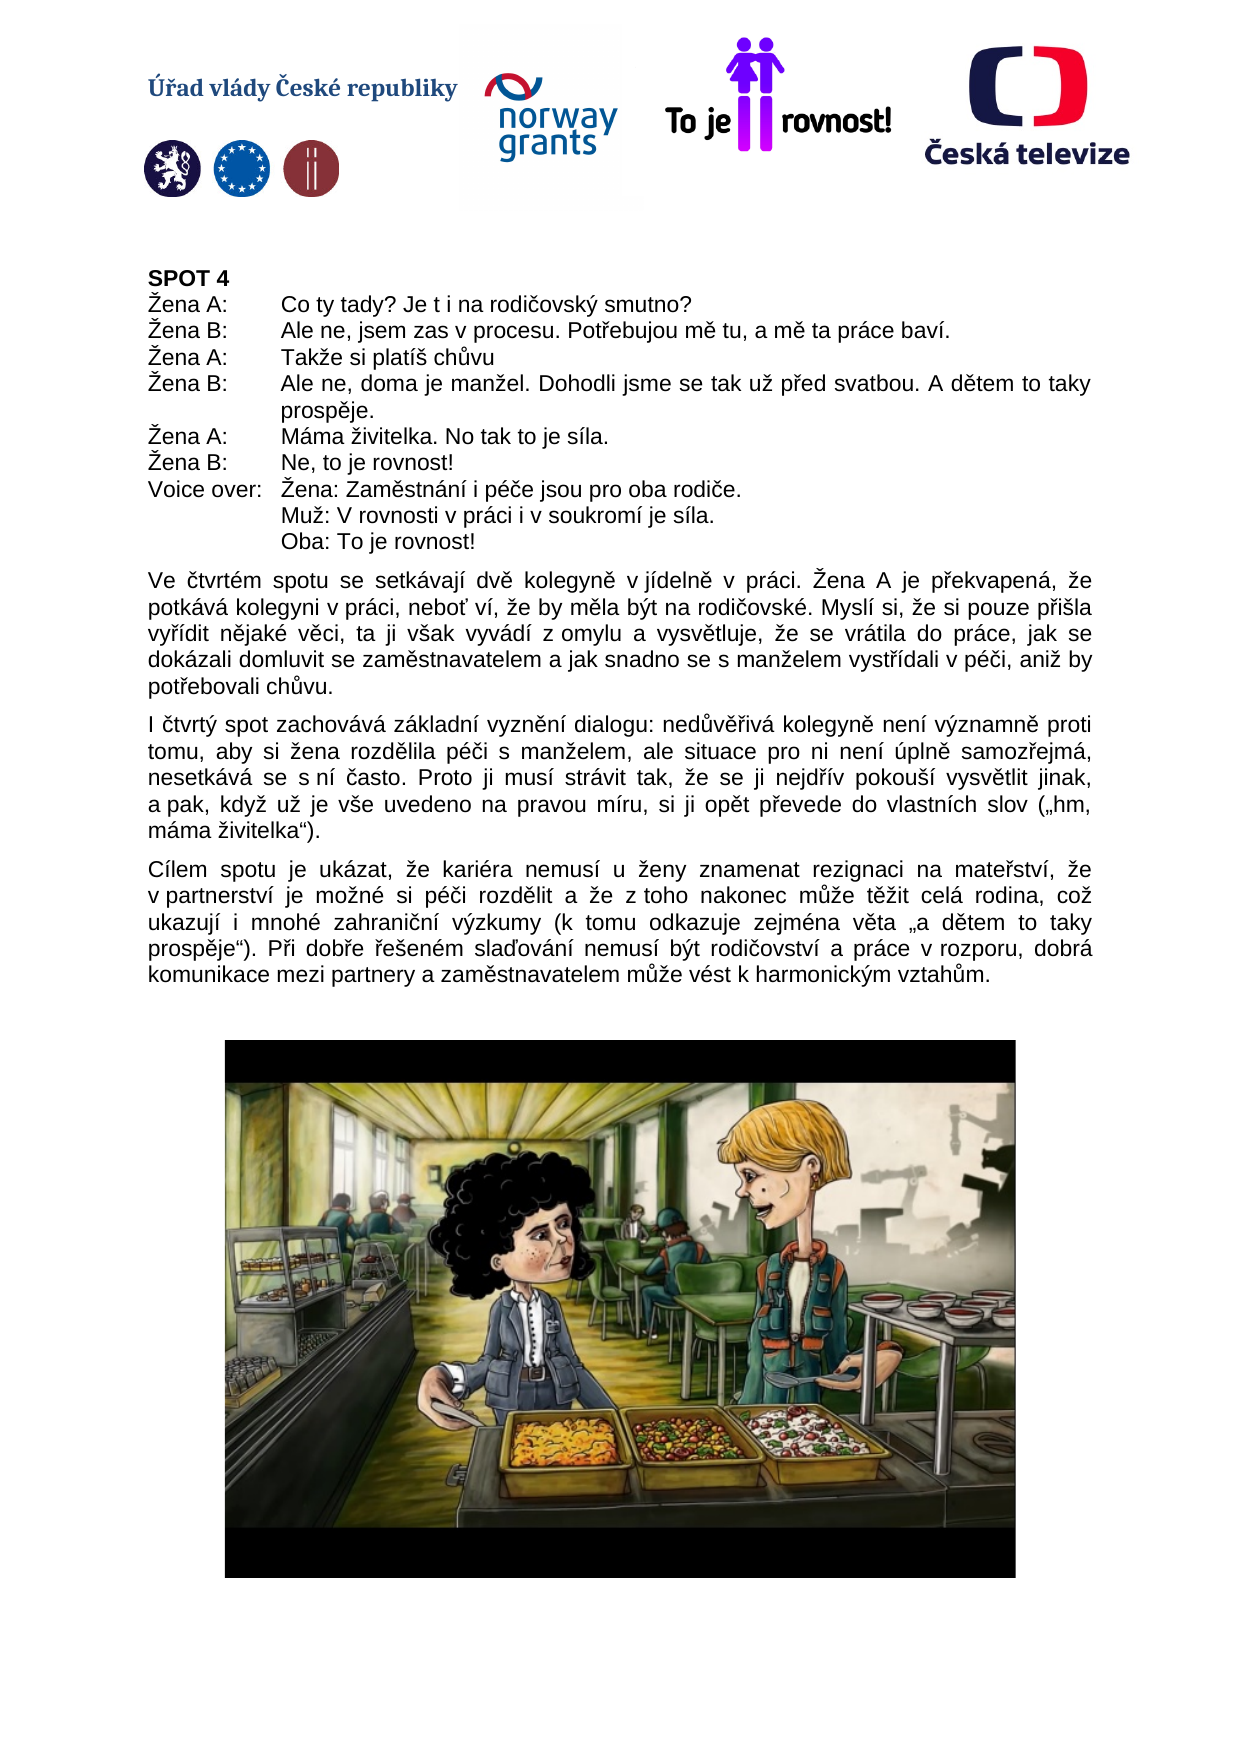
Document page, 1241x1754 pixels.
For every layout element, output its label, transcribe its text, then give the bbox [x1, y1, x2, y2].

text Ve čtvrtém spotu se setkávají dvě kolegyně v jídelně v práci. Žena A je překvapená, že potkává kolegyni v práci, neboť ví, že by měla být na rodičovské. Myslí si, že si pouze přišla vyřídit nějaké věci, ta ji však vyvádí z omylu a vysvětluje, že se vrátila do práce, jak se dokázali domluvit se zaměstnavatelem a jak snadno se s manželem vystřídali v péči, aniž by potřebovali chůvu. [148, 567, 1093, 699]
text Žena A: Takže si platíš chůvu [148, 344, 1093, 370]
picture [224, 1040, 1016, 1578]
text Žena A: Co ty tady? Je t i na rodičovský smutno? [148, 291, 1093, 317]
text Oba: To je rovnost! [148, 528, 1093, 555]
text I čtvrtý spot zachovává základní vyznění dialogu: nedůvěřivá kolegyně není významně proti tomu, aby si žena rozdělila péči s manželem, ale situace pro ni není úplně samozřejmá, nesetkává se s ní často. Proto ji musí strávit tak, že se ji nejdřív pokouší vysvětlit jinak, a pak, když už je vše uvedeno na pravou míru, si ji opět převede do vlastních slov („hm, máma živitelka“). [148, 711, 1093, 843]
text Voice over: Žena: Zaměstnání i péče jsou pro oba rodiče. [148, 476, 1093, 502]
text Muž: V rovnosti v práci i v soukromí je síla. [148, 502, 1093, 528]
text Žena A: Máma živitelka. No tak to je síla. [148, 423, 1093, 449]
text Žena B: Ale ne, jsem zas v procesu. Potřebujou mě tu, a mě ta práce baví. [148, 317, 1093, 344]
picture [144, 140, 339, 197]
text SPOT 4 [148, 265, 1093, 291]
text Žena B: Ne, to je rovnost! [148, 449, 1093, 476]
text Žena B: Ale ne, doma je manžel. Dohodli jsme se tak už před svatbou. A dětem to taky prospěje. [148, 370, 1093, 423]
text Cílem spotu je ukázat, že kariéra nemusí u ženy znamenat rezignaci na mateřství, že v partnerství je možné si péči rozdělit a že z toho nakonec může těžit celá rodina, což ukazují i mnohé zahraniční výzkumy (k tomu odkazuje zejména věta „a dětem to taky prospěje“). Při dobře řešeném slaďování nemusí být rodičovství a práce v rozporu, dobrá komunikace mezi partnery a zaměstnavatelem může vést k harmonickým vztahům. [148, 856, 1093, 987]
picture [458, 13, 1146, 211]
